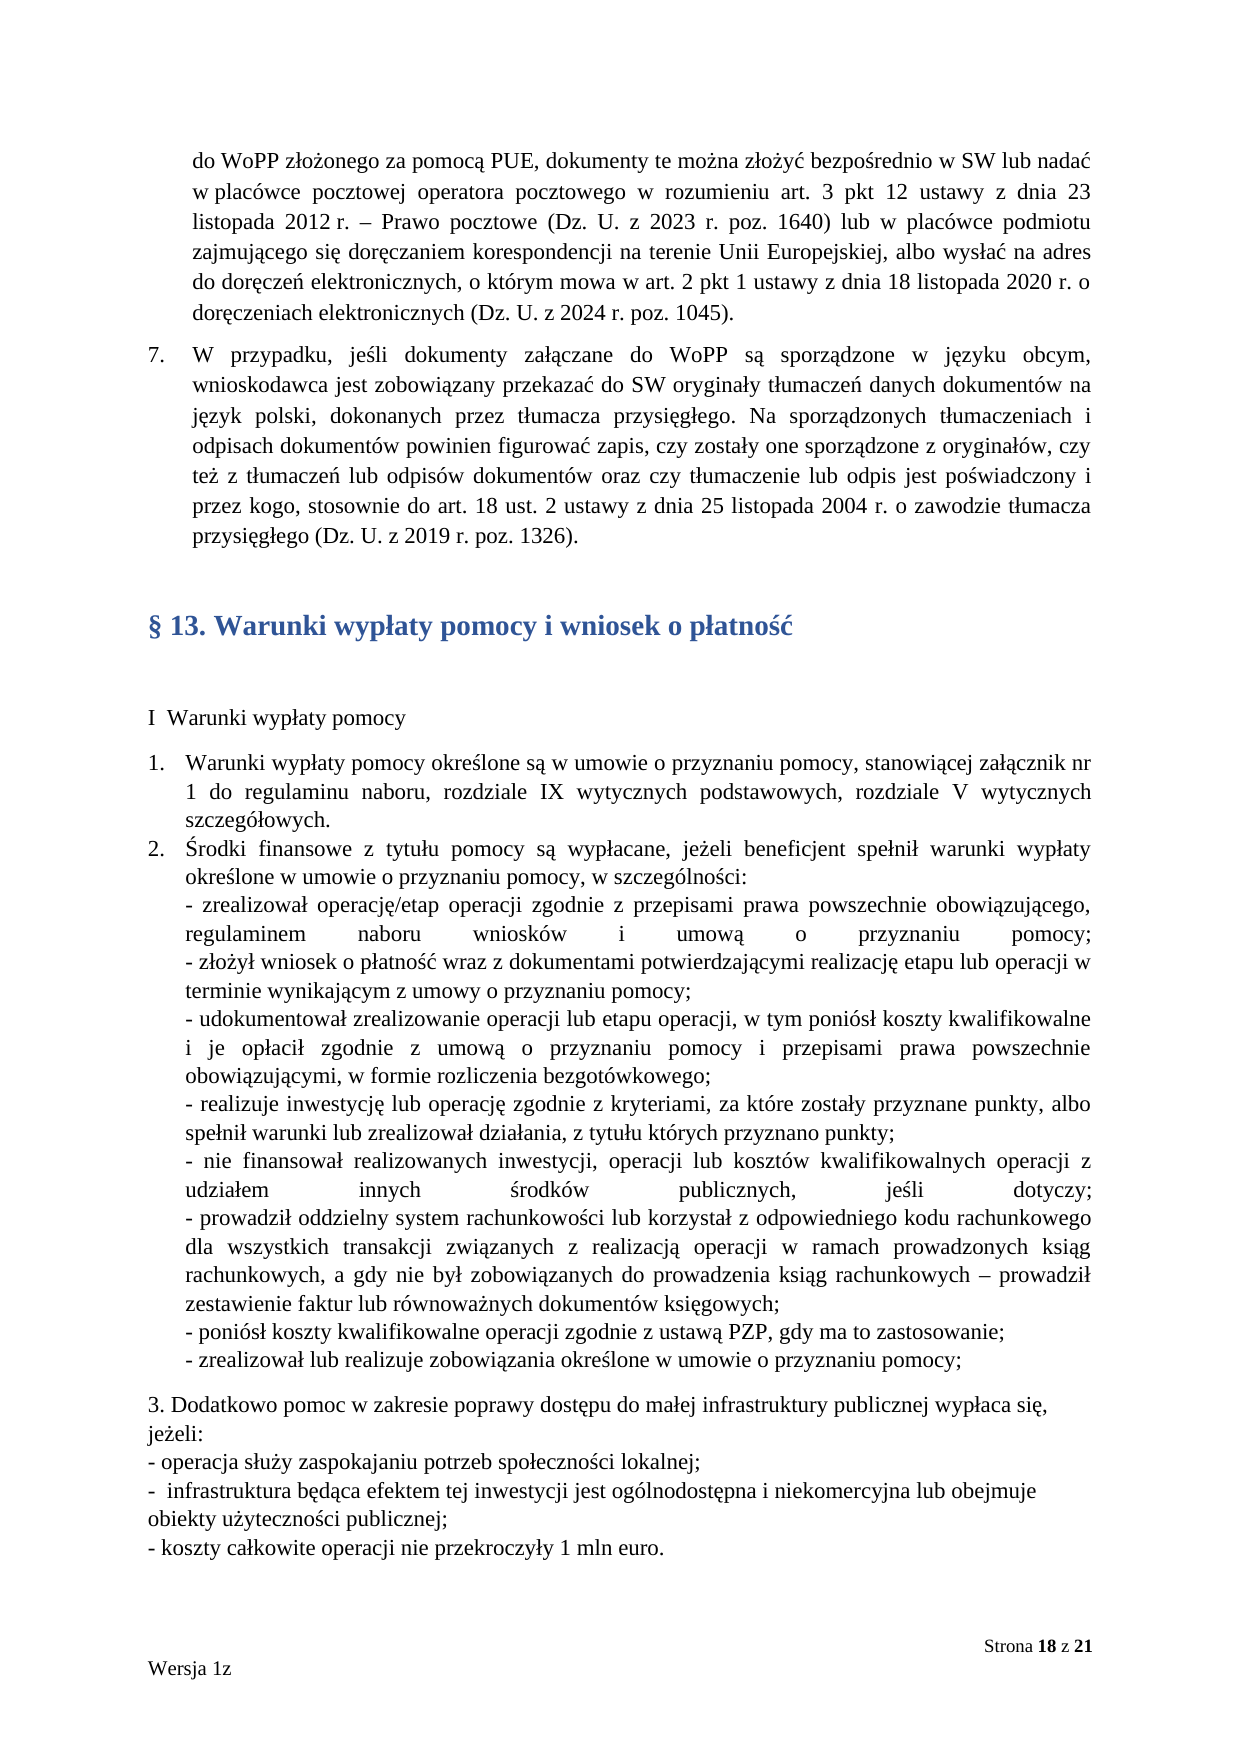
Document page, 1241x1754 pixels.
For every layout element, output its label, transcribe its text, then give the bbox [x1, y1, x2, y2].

text 3. Dodatkowo pomoc w zakresie poprawy dostępu do małej infrastruktury publicznej wypłaca się, jeżeli: - operacja służy zaspokajaniu potrzeb społeczności lokalnej; - infrastruktura będąca efektem tej inwestycji jest ogólnodostępna i niekomercyjna lub obejmuje obiekty użyteczności publicznej; - koszty całkowite operacji nie przekroczyły 1 mln euro. [148, 1392, 1093, 1560]
text I Warunki wypłaty pomocy [148, 704, 1093, 731]
list - realizuje inwestycję lub operację zgodnie z kryteriami, za które zostały przyznane punkty, albo spełnił warunki lub zrealizował działania, z tytułu których przyznano punkty; [185, 1091, 1093, 1145]
list - zrealizował operację/etap operacji zgodnie z przepisami prawa powszechnie obowiązującego, regulaminem naboru wniosków i umową o przyznaniu pomocy; - złożył wniosek o płatność wraz z dokumentami potwierdzającymi realizację etapu lub operacji w terminie wynikającym z umowy o przyznaniu pomocy; [185, 891, 1093, 1003]
list Warunki wypłaty pomocy określone są w umowie o przyznaniu pomocy, stanowiącej załącznik nr 1 do regulaminu naboru, rozdziale IX wytycznych podstawowych, rozdziale V wytycznych szczegółowych. [148, 749, 1093, 832]
list Środki finansowe z tytułu pomocy są wypłacane, jeżeli beneficjent spełnił warunki wypłaty określone w umowie o przyznaniu pomocy, w szczególności: [148, 834, 1093, 889]
list - poniósł koszty kwalifikowalne operacji zgodnie z ustawą PZP, gdy ma to zastosowanie; [185, 1318, 1093, 1344]
text § 13. Warunki wypłaty pomocy i wniosek o płatność [148, 608, 1093, 642]
list W przypadku, jeśli dokumenty załączane do WoPP są sporządzone w języku obcym, wnioskodawca jest zobowiązany przekazać do SW oryginały tłumaczeń danych dokumentów na język polski, dokonanych przez tłumacza przysięgłego. Na sporządzonych tłumaczeniach i odpisach dokumentów powinien figurować zapis, czy zostały one sporządzone z oryginałów, czy też z tłumaczeń lub odpisów dokumentów oraz czy tłumaczenie lub odpis jest poświadczony i przez kogo, stosownie do art. 18 ust. 2 ustawy z dnia 25 listopada 2004 r. o zawodzie tłumacza przysięgłego (Dz. U. z 2019 r. poz. 1326). [148, 341, 1093, 549]
list - nie finansował realizowanych inwestycji, operacji lub kosztów kwalifikowalnych operacji z udziałem innych środków publicznych, jeśli dotyczy; - prowadził oddzielny system rachunkowości lub korzystał z odpowiedniego kodu rachunkowego dla wszystkich transakcji związanych z realizacją operacji w ramach prowadzonych ksiąg rachunkowych, a gdy nie był zobowiązanych do prowadzenia ksiąg rachunkowych – prowadził zestawienie faktur lub równoważnych dokumentów księgowych; [185, 1147, 1093, 1316]
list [148, 148, 1093, 325]
list - udokumentował zrealizowanie operacji lub etapu operacji, w tym poniósł koszty kwalifikowalne i je opłacił zgodnie z umową o przyznaniu pomocy i przepisami prawa powszechnie obowiązującymi, w formie rozliczenia bezgotówkowego; [185, 1005, 1093, 1088]
list - zrealizował lub realizuje zobowiązania określone w umowie o przyznaniu pomocy; [185, 1346, 1093, 1373]
